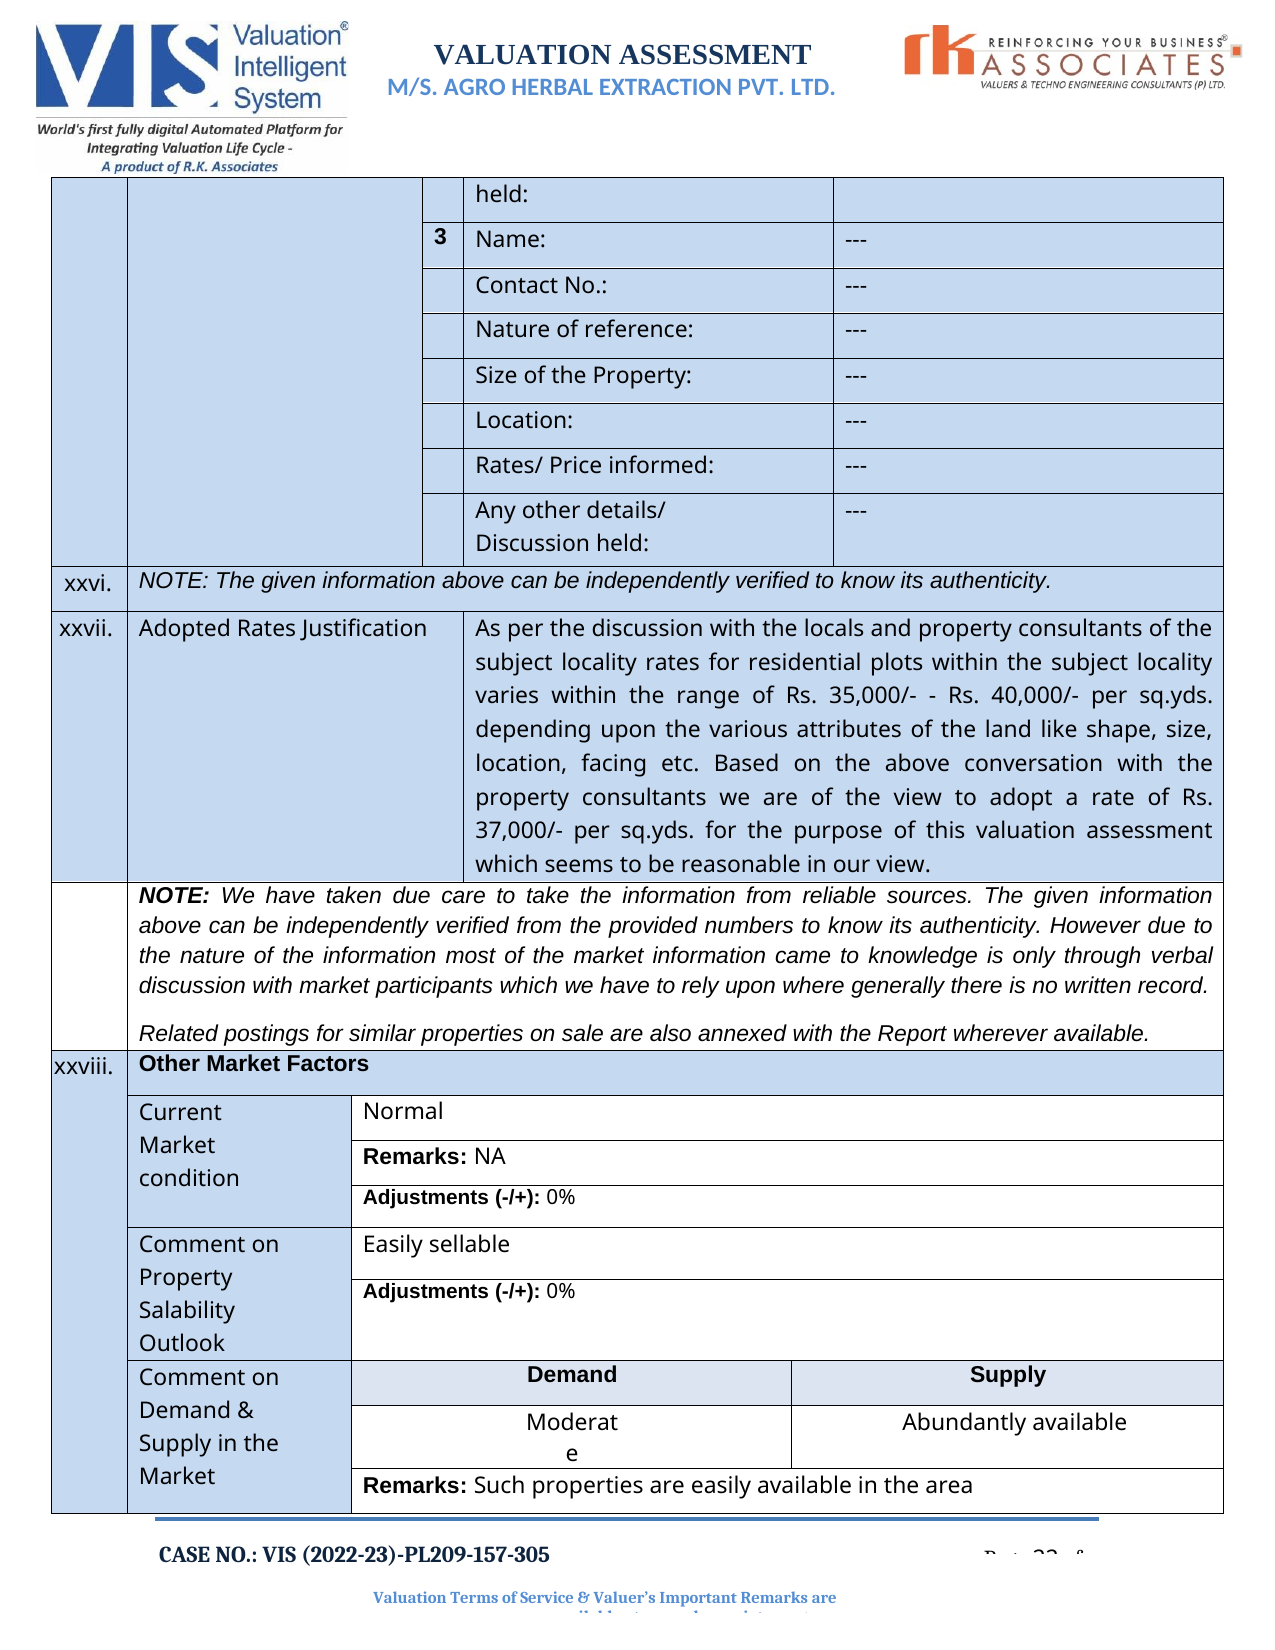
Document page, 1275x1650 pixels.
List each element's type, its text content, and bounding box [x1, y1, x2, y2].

table_cell Location: [464, 404, 833, 448]
table_cell --- [834, 314, 1223, 358]
table_cell --- [834, 449, 1223, 493]
table_cell NOTE: We have taken due care to take the information from reliable sources. The given information above can be independently verified from the provided numbers to know its authenticity. However due to the nature of the information most of the market information came to knowledge is only through verbal discussion with market participants which we have to rely upon where generally there is no written record. Related postings for similar properties on sale are also annexed with the Report wherever available. [128, 883, 1223, 1049]
table_cell Rates/ Price informed: [464, 449, 833, 493]
table_cell Normal [352, 1096, 1223, 1140]
table_cell Adjustments (-/+): 0% [352, 1280, 1223, 1360]
table_cell Easily sellable [352, 1228, 1223, 1278]
table_cell [423, 269, 463, 312]
table_cell [423, 449, 463, 493]
table_cell Supply [792, 1361, 1223, 1405]
table_cell Remarks: Such properties are easily available in the area [352, 1469, 1223, 1513]
table_cell Name: [464, 223, 833, 267]
table_cell Nature of reference: [464, 314, 833, 358]
table_header [128, 178, 422, 566]
table_cell --- [834, 404, 1223, 448]
table_cell [52, 883, 127, 1049]
table_cell Contact No.: [464, 269, 833, 312]
picture [904, 25, 1243, 90]
table_cell [423, 494, 463, 566]
table_cell Remarks: NA [352, 1141, 1223, 1185]
table_cell Any other details/ Discussion held: [464, 494, 833, 566]
table_cell Adopted Rates Justification [128, 612, 463, 881]
table_cell Other Market Factors [128, 1051, 1223, 1095]
table_cell As per the discussion with the locals and property consultants of the subject locality rates for residential plots within the subject locality varies within the range of Rs. 35,000/- - Rs. 40,000/- per sq.yds. depending upon the various attributes of the land like shape, size, location, facing etc. Based on the above conversation with the property consultants we are of the view to adopt a rate of Rs. 37,000/- per sq.yds. for the purpose of this valuation assessment which seems to be reasonable in our view. [464, 612, 1223, 881]
table_cell Comment on Property Salability Outlook [128, 1228, 351, 1360]
table_cell --- [834, 359, 1223, 402]
table_header held: [464, 178, 833, 222]
table_cell NOTE: The given information above can be independently verified to know its authenticity. [128, 567, 1223, 611]
table_cell --- [834, 269, 1223, 312]
table_cell xxvi. [52, 567, 127, 611]
table_cell xxviii. [52, 1051, 127, 1513]
table_header [423, 178, 463, 222]
table_header [52, 178, 127, 566]
table_cell 3 [423, 223, 463, 267]
table_cell --- [834, 494, 1223, 566]
table_cell Abundantly available [792, 1406, 1223, 1468]
table_header [834, 178, 1223, 222]
table_cell --- [834, 223, 1223, 267]
table_cell Demand [352, 1361, 791, 1405]
table_cell Comment on Demand & Supply in the Market [128, 1361, 351, 1513]
table_cell [423, 359, 463, 402]
table_cell [423, 404, 463, 448]
table_cell Current Market condition [128, 1096, 351, 1227]
table_cell xxvii. [52, 612, 127, 881]
picture [36, 21, 349, 174]
table_cell Adjustments (-/+): 0% [352, 1186, 1223, 1227]
table_cell Size of the Property: [464, 359, 833, 402]
table_cell Moderate [352, 1406, 791, 1468]
table_cell [423, 314, 463, 358]
